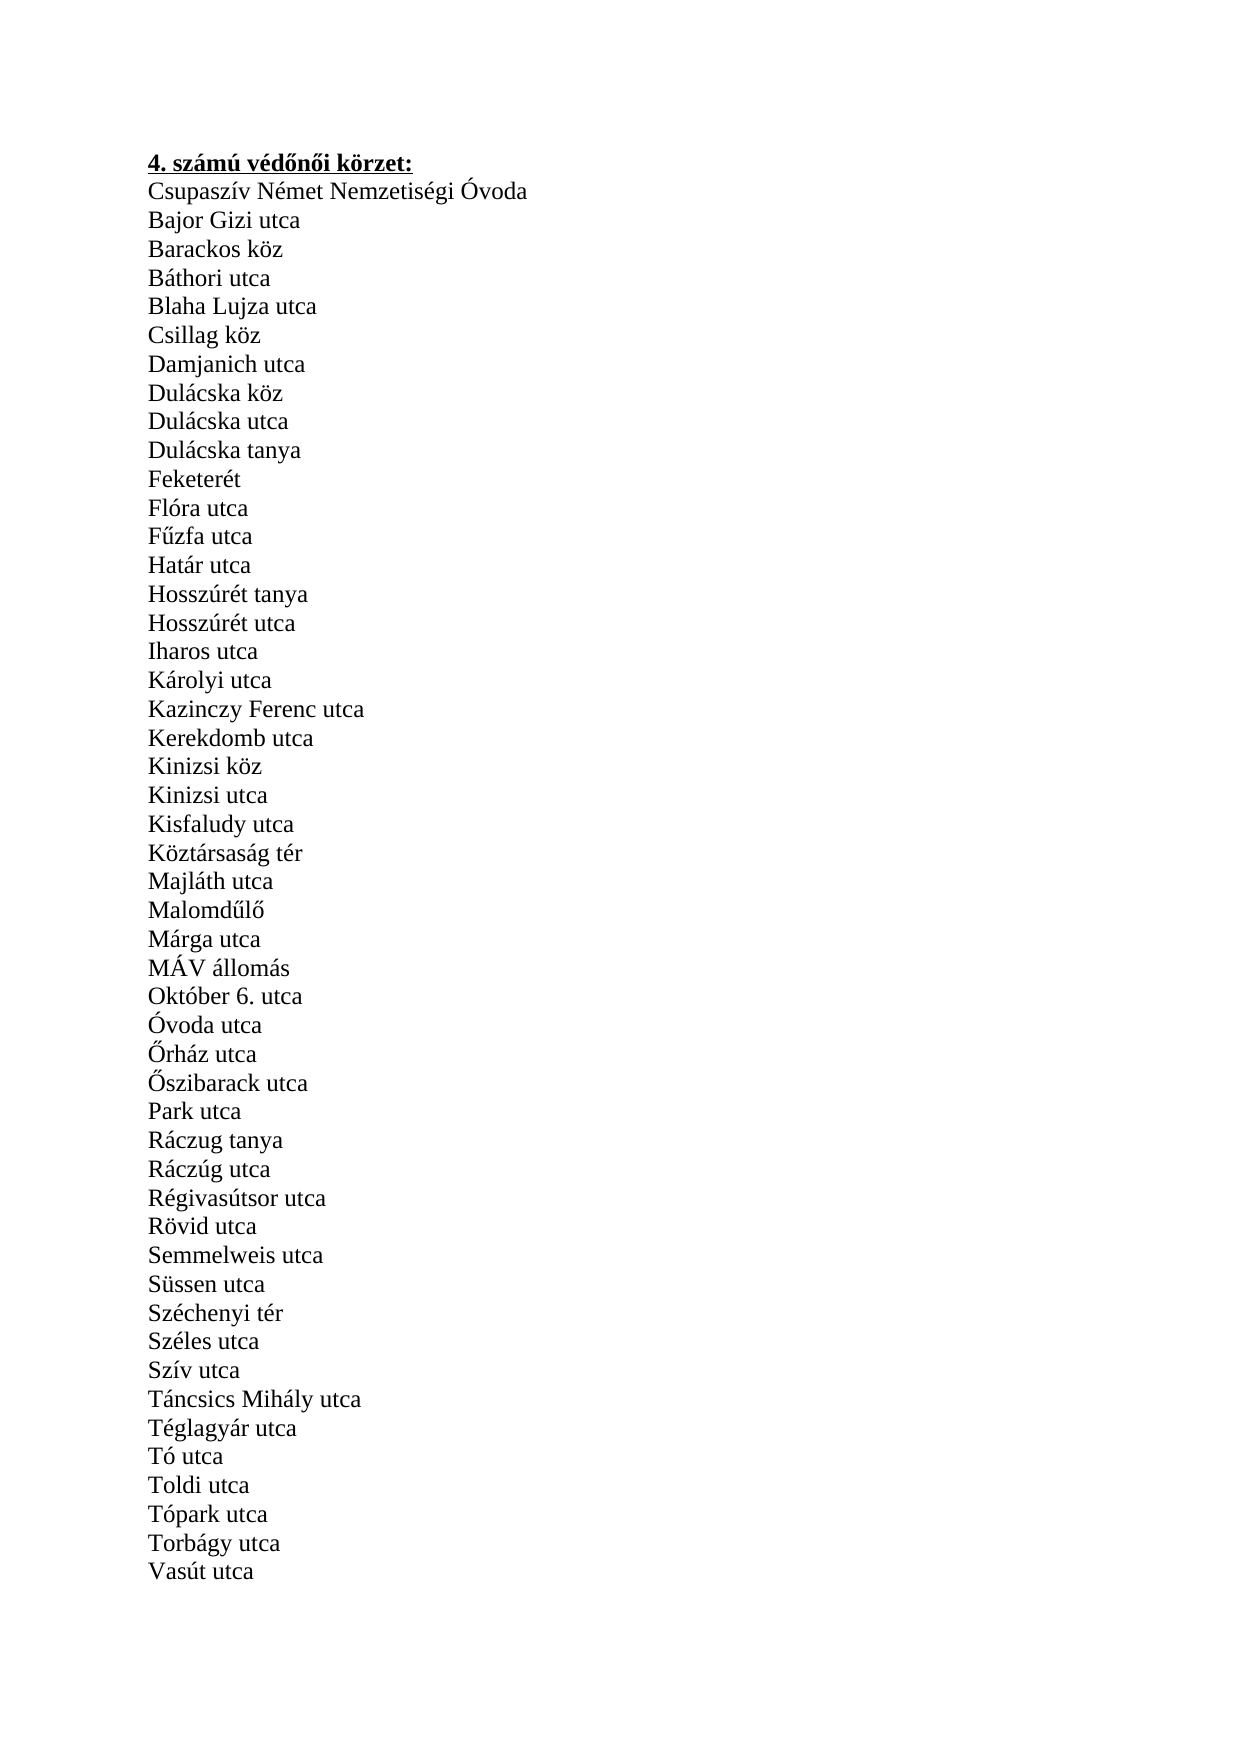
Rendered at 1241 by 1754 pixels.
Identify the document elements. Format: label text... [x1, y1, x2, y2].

text Téglagyár utca [148, 1413, 1093, 1441]
text Majláth utca [148, 866, 1093, 895]
text Őrház utca [148, 1039, 1093, 1068]
text Barackos köz [148, 234, 1093, 263]
text Hosszúrét tanya [148, 579, 1093, 608]
text 4. számú védőnői körzet: [148, 148, 1093, 176]
text Tópark utca [148, 1499, 1093, 1528]
text Károlyi utca [148, 665, 1093, 694]
text Határ utca [148, 550, 1093, 579]
text Csillag köz [148, 320, 1093, 349]
text Csupaszív Német Nemzetiségi Óvoda [148, 176, 1093, 205]
text Kazinczy Ferenc utca [148, 694, 1093, 723]
text Október 6. utca [148, 981, 1093, 1010]
text Toldi utca [148, 1470, 1093, 1499]
text Széles utca [148, 1326, 1093, 1355]
text Kinizsi köz [148, 751, 1093, 780]
text Őszibarack utca [148, 1068, 1093, 1096]
text Flóra utca [148, 493, 1093, 521]
text Park utca [148, 1096, 1093, 1125]
text Rövid utca [148, 1211, 1093, 1240]
text Feketerét [148, 464, 1093, 493]
text Tó utca [148, 1441, 1093, 1470]
text Márga utca [148, 924, 1093, 953]
text Táncsics Mihály utca [148, 1384, 1093, 1413]
text Báthori utca [148, 263, 1093, 291]
text Süssen utca [148, 1269, 1093, 1298]
text Damjanich utca [148, 349, 1093, 378]
text MÁV állomás [148, 953, 1093, 981]
text Kerekdomb utca [148, 723, 1093, 751]
text Dulácska köz [148, 378, 1093, 406]
text Köztársaság tér [148, 838, 1093, 866]
text Blaha Lujza utca [148, 291, 1093, 320]
text Ráczúg utca [148, 1154, 1093, 1183]
text Vasút utca [148, 1556, 1093, 1585]
text Semmelweis utca [148, 1240, 1093, 1269]
text Torbágy utca [148, 1528, 1093, 1556]
text Régivasútsor utca [148, 1183, 1093, 1211]
text Kinizsi utca [148, 780, 1093, 809]
text Kisfaludy utca [148, 809, 1093, 838]
text Fűzfa utca [148, 521, 1093, 550]
text Széchenyi tér [148, 1298, 1093, 1326]
text Dulácska tanya [148, 435, 1093, 464]
text Malomdűlő [148, 895, 1093, 924]
text Bajor Gizi utca [148, 205, 1093, 234]
text Dulácska utca [148, 406, 1093, 435]
text Óvoda utca [148, 1010, 1093, 1039]
text Ráczug tanya [148, 1125, 1093, 1154]
text Iharos utca [148, 636, 1093, 665]
text Hosszúrét utca [148, 608, 1093, 636]
text Szív utca [148, 1355, 1093, 1384]
